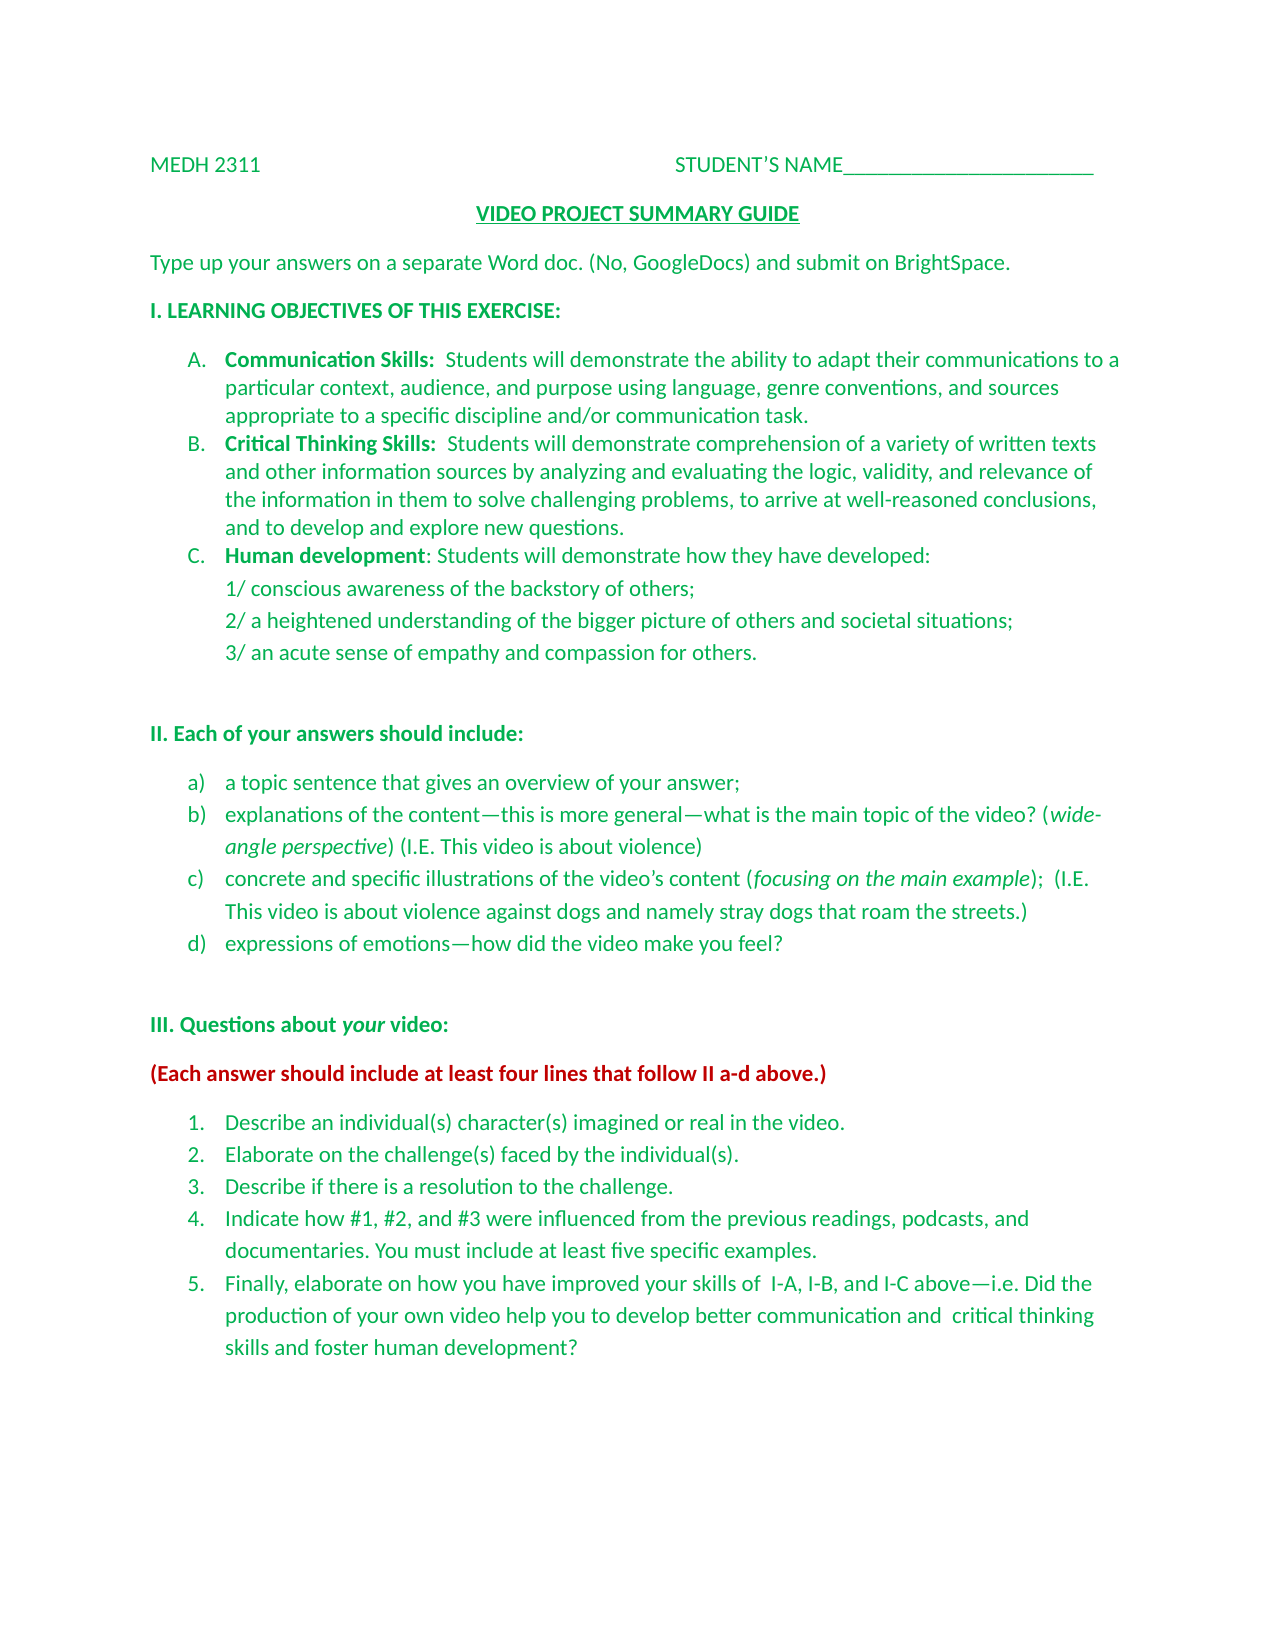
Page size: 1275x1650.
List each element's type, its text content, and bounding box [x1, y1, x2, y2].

text (Each answer should include at least four lines that follow II a-d above.) [150, 1059, 1125, 1087]
list Critical Thinking Skills: Students will demonstrate comprehension of a variety of written texts and other information sources by analyzing and evaluating the logic, validity, and relevance of the information in them to solve challenging problems, to arrive at well-reasoned conclusions, and to develop and explore new questions. [187, 429, 1125, 542]
list a topic sentence that gives an overview of your answer; [187, 768, 1125, 796]
list Communication Skills: Students will demonstrate the ability to adapt their communications to a particular context, audience, and purpose using language, genre conventions, and sources appropriate to a specific discipline and/or communication task. [187, 345, 1125, 429]
list Describe an individual(s) character(s) imagined or real in the video. [187, 1108, 1125, 1136]
list Human development: Students will demonstrate how they have developed: [187, 542, 1125, 569]
list Indicate how #1, #2, and #3 were influenced from the previous readings, podcasts, and documentaries. You must include at least five specific examples. [187, 1204, 1125, 1264]
text II. Each of your answers should include: [150, 719, 1125, 747]
list explanations of the content—this is more general—what is the main topic of the video? (wide-angle perspective) (I.E. This video is about violence) [187, 800, 1125, 860]
list Describe if there is a resolution to the challenge. [187, 1172, 1125, 1200]
list 1/ conscious awareness of the backstory of others; [225, 574, 1125, 602]
text I. LEARNING OBJECTIVES OF THIS EXERCISE: [150, 297, 1125, 324]
list 2/ a heightened understanding of the bigger picture of others and societal situations; [225, 606, 1125, 634]
list 3/ an acute sense of empathy and compassion for others. [225, 638, 1125, 666]
list concrete and specific illustrations of the video’s content (focusing on the main example); (I.E. This video is about violence against dogs and namely stray dogs that roam the streets.) [187, 864, 1125, 925]
text III. Questions about your video: [150, 1010, 1125, 1038]
list expressions of emotions—how did the video make you feel? [187, 929, 1125, 957]
text Type up your answers on a separate Word doc. (No, GoogleDocs) and submit on BrightSpace. [150, 248, 1125, 276]
text MEDH 2311 STUDENT’S NAME______________________ [150, 150, 1125, 178]
list Finally, elaborate on how you have improved your skills of I-A, I-B, and I-C above—i.e. Did the production of your own video help you to develop better communication and critical thinking skills and foster human development? [187, 1269, 1125, 1361]
text VIDEO PROJECT SUMMARY GUIDE [150, 199, 1125, 227]
list Elaborate on the challenge(s) faced by the individual(s). [187, 1140, 1125, 1168]
